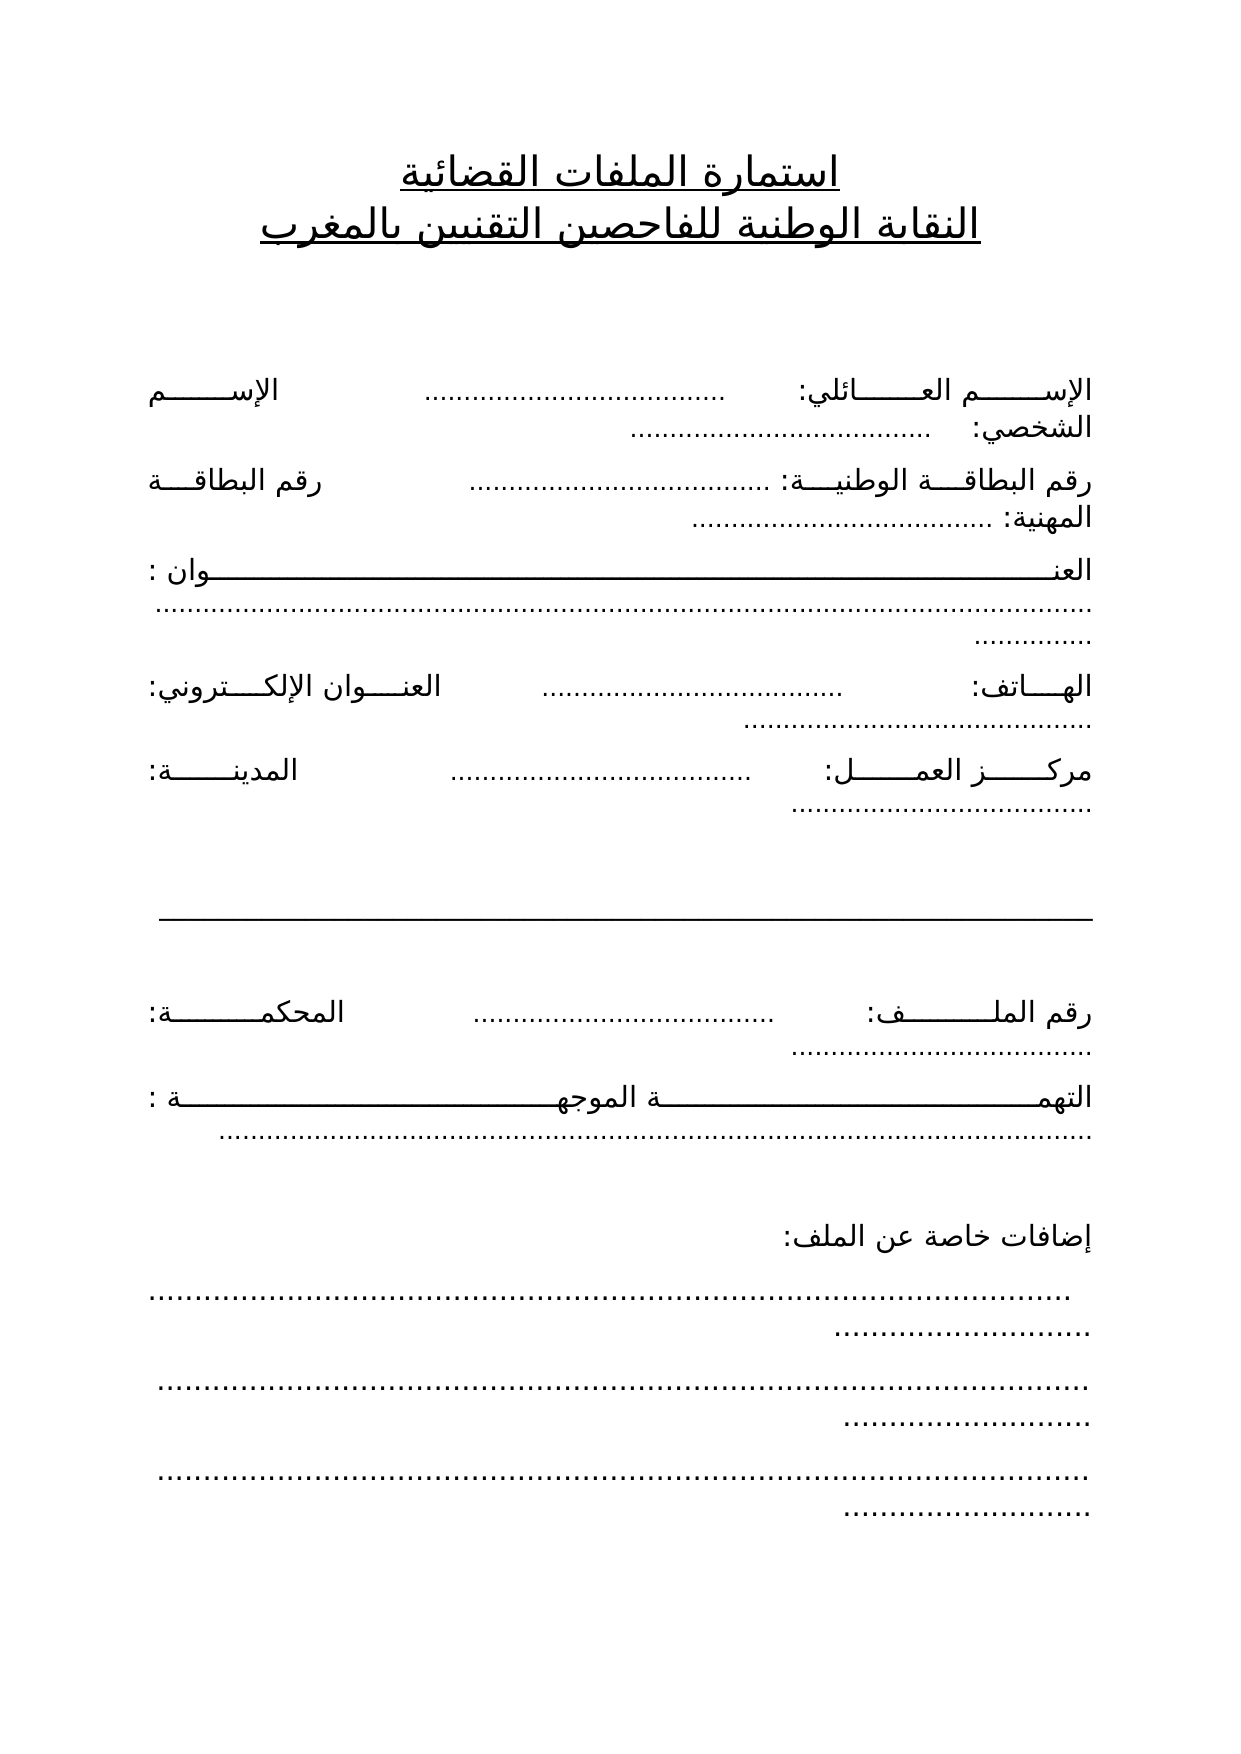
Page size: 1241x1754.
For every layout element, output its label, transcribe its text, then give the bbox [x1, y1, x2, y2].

text مركز العمل: ...................................... المدينة: ...................................... [148, 753, 1093, 819]
text إضافات خاصة عن الملف: [148, 1220, 1093, 1254]
text الإسم العائلي: ...................................... الإسم الشخصي: ...................................... [148, 373, 1093, 444]
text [148, 1453, 1093, 1524]
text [148, 1363, 1093, 1434]
text رقم الملف: ...................................... المحكمة: ...................................... [148, 996, 1093, 1061]
text الهاتف: ...................................... العنوان الإلكتروني: ............................................ [148, 669, 1093, 734]
text العنوان : ..................................................................................................................................... [148, 553, 1093, 650]
text ................................................................................................................................ [148, 1273, 1093, 1344]
text ________________________________________________________________ [148, 887, 1093, 921]
text التهمة الموجهة : .............................................................................................................. [148, 1080, 1093, 1146]
text استمارة الملفات القضائية [148, 148, 1093, 196]
text رقم البطاقة الوطنية: ...................................... رقم البطاقة المهنية: ...................................... [148, 463, 1093, 534]
text النقابة الوطنية للفاحصين التقنيين بالمغرب [148, 200, 1093, 248]
